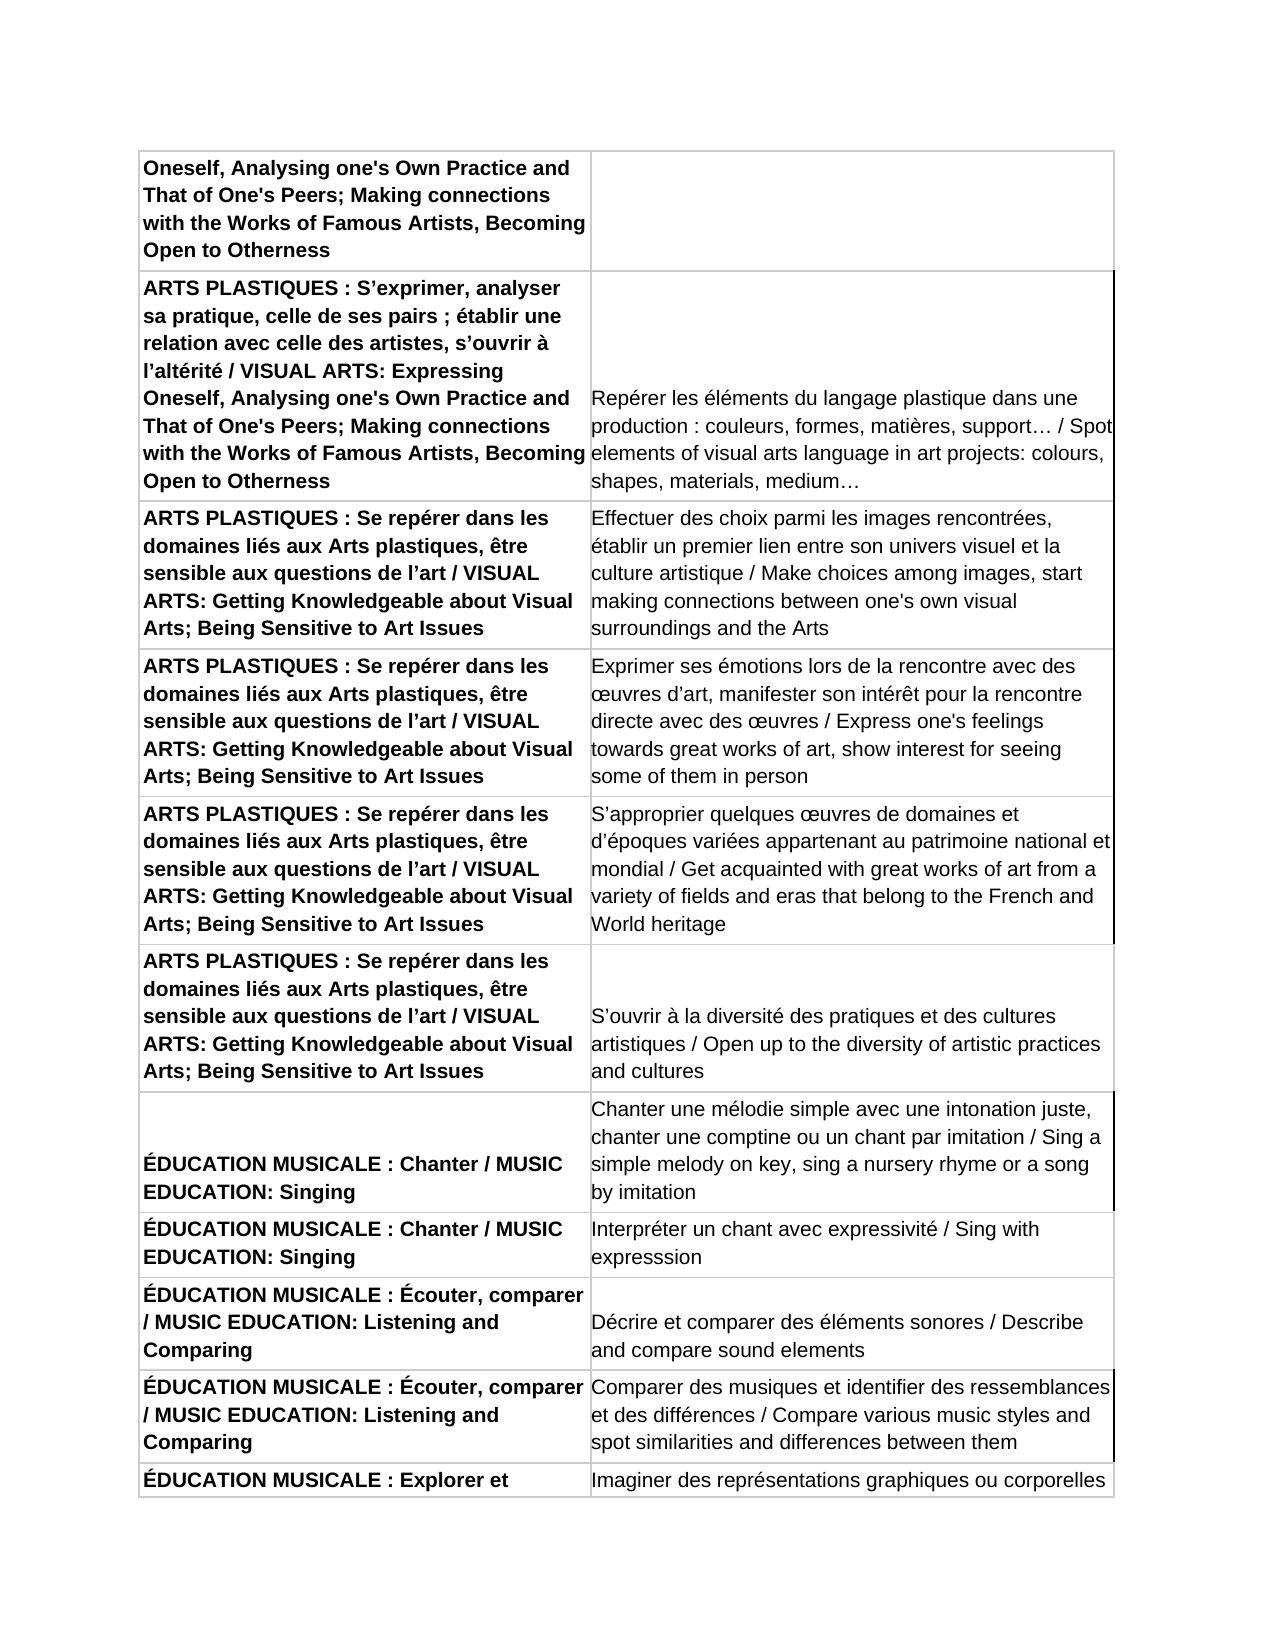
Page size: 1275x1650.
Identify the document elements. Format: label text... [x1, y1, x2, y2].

table_cell ARTS PLASTIQUES : Se repérer dans les domaines liés aux Arts plastiques, être sensible aux questions de l’art / VISUAL ARTS: Getting Knowledgeable about Visual Arts; Being Sensitive to Art Issues [140, 502, 590, 648]
table_cell ARTS PLASTIQUES : Se repérer dans les domaines liés aux Arts plastiques, être sensible aux questions de l’art / VISUAL ARTS: Getting Knowledgeable about Visual Arts; Being Sensitive to Art Issues [140, 945, 590, 1091]
table_cell ARTS PLASTIQUES : Se repérer dans les domaines liés aux Arts plastiques, être sensible aux questions de l’art / VISUAL ARTS: Getting Knowledgeable about Visual Arts; Being Sensitive to Art Issues [140, 797, 590, 943]
table_cell Chanter une mélodie simple avec une intonation juste, chanter une comptine ou un chant par imitation / Sing a simple melody on key, sing a nursery rhyme or a song by imitation [592, 1093, 1113, 1211]
table_cell Interpréter un chant avec expressivité / Sing with expresssion [592, 1213, 1113, 1277]
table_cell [140, 152, 590, 270]
table_cell ÉDUCATION MUSICALE : Chanter / MUSIC EDUCATION: Singing [140, 1213, 590, 1277]
table_cell ÉDUCATION MUSICALE : Écouter, comparer / MUSIC EDUCATION: Listening and Comparing [140, 1371, 590, 1462]
table_cell S’approprier quelques œuvres de domaines et d’époques variées appartenant au patrimoine national et mondial / Get acquainted with great works of art from a variety of fields and eras that belong to the French and World heritage [592, 797, 1113, 943]
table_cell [592, 1464, 1113, 1496]
table_cell ÉDUCATION MUSICALE : Écouter, comparer / MUSIC EDUCATION: Listening and Comparing [140, 1278, 590, 1369]
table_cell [592, 152, 1113, 270]
table_cell S’ouvrir à la diversité des pratiques et des cultures artistiques / Open up to the diversity of artistic practices and cultures [592, 945, 1113, 1091]
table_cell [140, 1464, 590, 1496]
table_cell Repérer les éléments du langage plastique dans une production : couleurs, formes, matières, support… / Spot elements of visual arts language in art projects: colours, shapes, materials, medium… [592, 272, 1113, 500]
table_cell Comparer des musiques et identifier des ressemblances et des différences / Compare various music styles and spot similarities and differences between them [592, 1371, 1113, 1462]
table_cell ARTS PLASTIQUES : Se repérer dans les domaines liés aux Arts plastiques, être sensible aux questions de l’art / VISUAL ARTS: Getting Knowledgeable about Visual Arts; Being Sensitive to Art Issues [140, 650, 590, 796]
table_cell Décrire et comparer des éléments sonores / Describe and compare sound elements [592, 1278, 1113, 1369]
table_cell ÉDUCATION MUSICALE : Chanter / MUSIC EDUCATION: Singing [140, 1093, 590, 1211]
table_cell Exprimer ses émotions lors de la rencontre avec des œuvres d’art, manifester son intérêt pour la rencontre directe avec des œuvres / Express one's feelings towards great works of art, show interest for seeing some of them in person [592, 650, 1113, 796]
table_cell Effectuer des choix parmi les images rencontrées, établir un premier lien entre son univers visuel et la culture artistique / Make choices among images, start making connections between one's own visual surroundings and the Arts [592, 502, 1113, 648]
